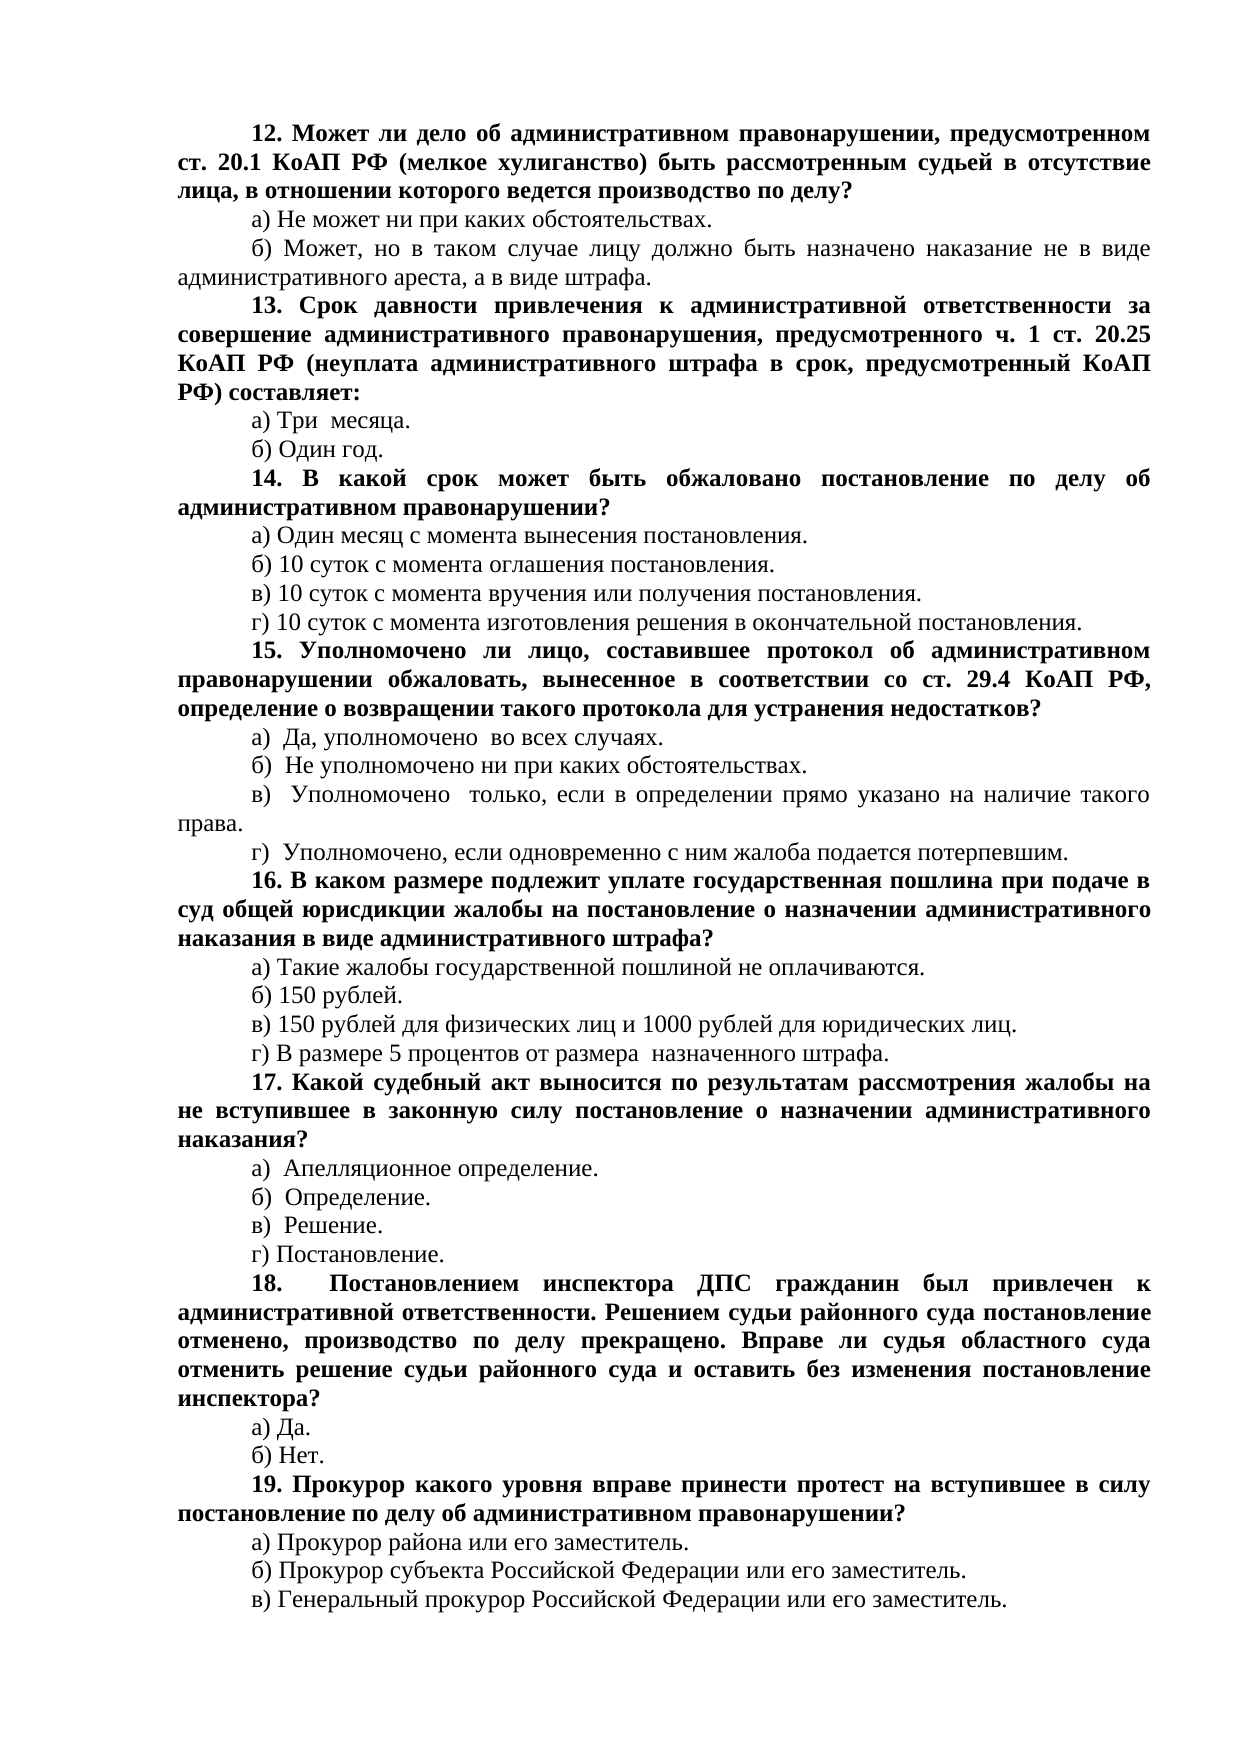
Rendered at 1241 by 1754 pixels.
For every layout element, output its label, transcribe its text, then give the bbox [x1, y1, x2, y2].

text а) Апелляционное определение. [177, 1153, 1152, 1182]
text 18. Постановлением инспектора ДПС гражданин был привлечен к административной ответственности. Решением судьи районного суда постановление отменено, производство по делу прекращено. Вправе ли судья областного суда отменить решение судьи районного суда и оставить без изменения постановление инспектора? [177, 1268, 1152, 1412]
text а) Да. [177, 1412, 1152, 1441]
text а) Три месяца. [177, 406, 1152, 434]
text а) Один месяц с момента вынесения постановления. [177, 521, 1152, 549]
text б) 10 суток с момента оглашения постановления. [177, 549, 1152, 578]
text б) Определение. [177, 1182, 1152, 1211]
text г) Постановление. [177, 1239, 1152, 1268]
text 14. В какой срок может быть обжаловано постановление по делу об административном правонарушении? [177, 463, 1152, 521]
text а) Да, уполномочено во всех случаях. [177, 722, 1152, 751]
text а) Такие жалобы государственной пошлиной не оплачиваются. [177, 952, 1152, 981]
text а) Не может ни при каких обстоятельствах. [177, 204, 1152, 233]
text в) Генеральный прокурор Российской Федерации или его заместитель. [177, 1584, 1152, 1613]
text б) Один год. [177, 434, 1152, 463]
text г) 10 суток с момента изготовления решения в окончательной постановления. [177, 607, 1152, 636]
text в) Уполномочено только, если в определении прямо указано на наличие такого права. [177, 779, 1152, 837]
text г) В размере 5 процентов от размера назначенного штрафа. [177, 1038, 1152, 1067]
text 12. Может ли дело об административном правонарушении, предусмотренном ст. 20.1 КоАП РФ (мелкое хулиганство) быть рассмотренным судьей в отсутствие лица, в отношении которого ведется производство по делу? [177, 118, 1152, 204]
text 15. Уполномочено ли лицо, составившее протокол об административном правонарушении обжаловать, вынесенное в соответствии со ст. 29.4 КоАП РФ, определение о возвращении такого протокола для устранения недостатков? [177, 636, 1152, 722]
text б) Прокурор субъекта Российской Федерации или его заместитель. [177, 1556, 1152, 1584]
text б) Нет. [177, 1441, 1152, 1469]
text г) Уполномочено, если одновременно с ним жалоба подается потерпевшим. [177, 837, 1152, 866]
text в) Решение. [177, 1211, 1152, 1239]
text 19. Прокурор какого уровня вправе принести протест на вступившее в силу постановление по делу об административном правонарушении? [177, 1469, 1152, 1527]
text 17. Какой судебный акт выносится по результатам рассмотрения жалобы на не вступившее в законную силу постановление о назначении административного наказания? [177, 1067, 1152, 1153]
text в) 150 рублей для физических лиц и 1000 рублей для юридических лиц. [177, 1009, 1152, 1038]
text б) 150 рублей. [177, 981, 1152, 1009]
text а) Прокурор района или его заместитель. [177, 1527, 1152, 1556]
text б) Может, но в таком случае лицу должно быть назначено наказание не в виде административного ареста, а в виде штрафа. [177, 233, 1152, 291]
text б) Не уполномочено ни при каких обстоятельствах. [177, 751, 1152, 779]
text 16. В каком размере подлежит уплате государственная пошлина при подаче в суд общей юрисдикции жалобы на постановление о назначении административного наказания в виде административного штрафа? [177, 866, 1152, 952]
text 13. Срок давности привлечения к административной ответственности за совершение административного правонарушения, предусмотренного ч. 1 ст. 20.25 КоАП РФ (неуплата административного штрафа в срок, предусмотренный КоАП РФ) составляет: [177, 291, 1152, 406]
text в) 10 суток с момента вручения или получения постановления. [177, 578, 1152, 607]
